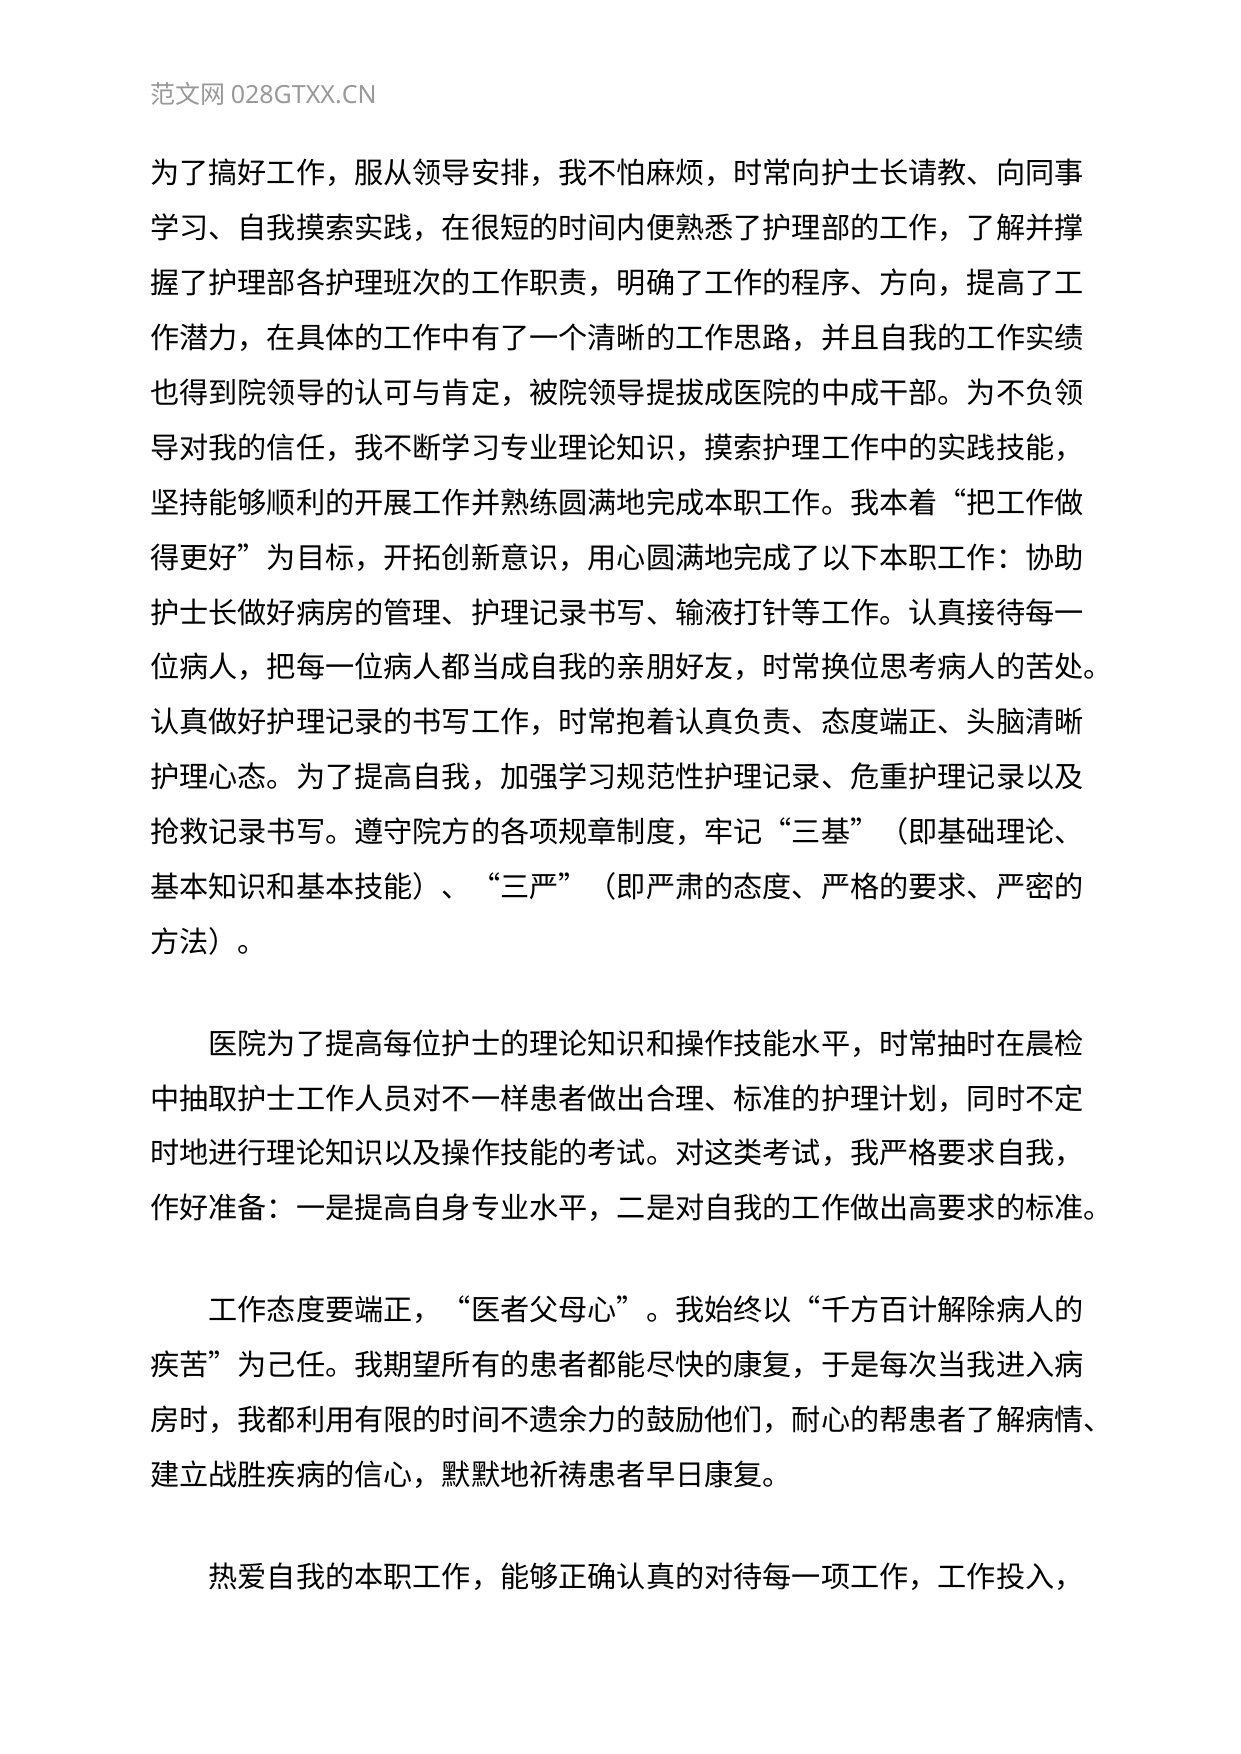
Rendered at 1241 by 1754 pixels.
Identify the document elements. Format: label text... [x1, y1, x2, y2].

text 医院为了提高每位护士的理论知识和操作技能水平，时常抽时在晨检中抽取护士工作人员对不一样患者做出合理、标准的护理计划，同时不定时地进行理论知识以及操作技能的考试。对这类考试，我严格要求自我，作好准备：一是提高自身专业水平，二是对自我的工作做出高要求的标准。 [150, 1020, 1090, 1227]
text 工作态度要端正，“医者父母心”。我始终以“千方百计解除病人的疾苦”为己任。我期望所有的患者都能尽快的康复，于是每次当我进入病房时，我都利用有限的时间不遗余力的鼓励他们，耐心的帮患者了解病情、建立战胜疾病的信心，默默地祈祷患者早日康复。 [150, 1287, 1090, 1494]
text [150, 150, 1090, 961]
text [150, 1553, 1090, 1596]
